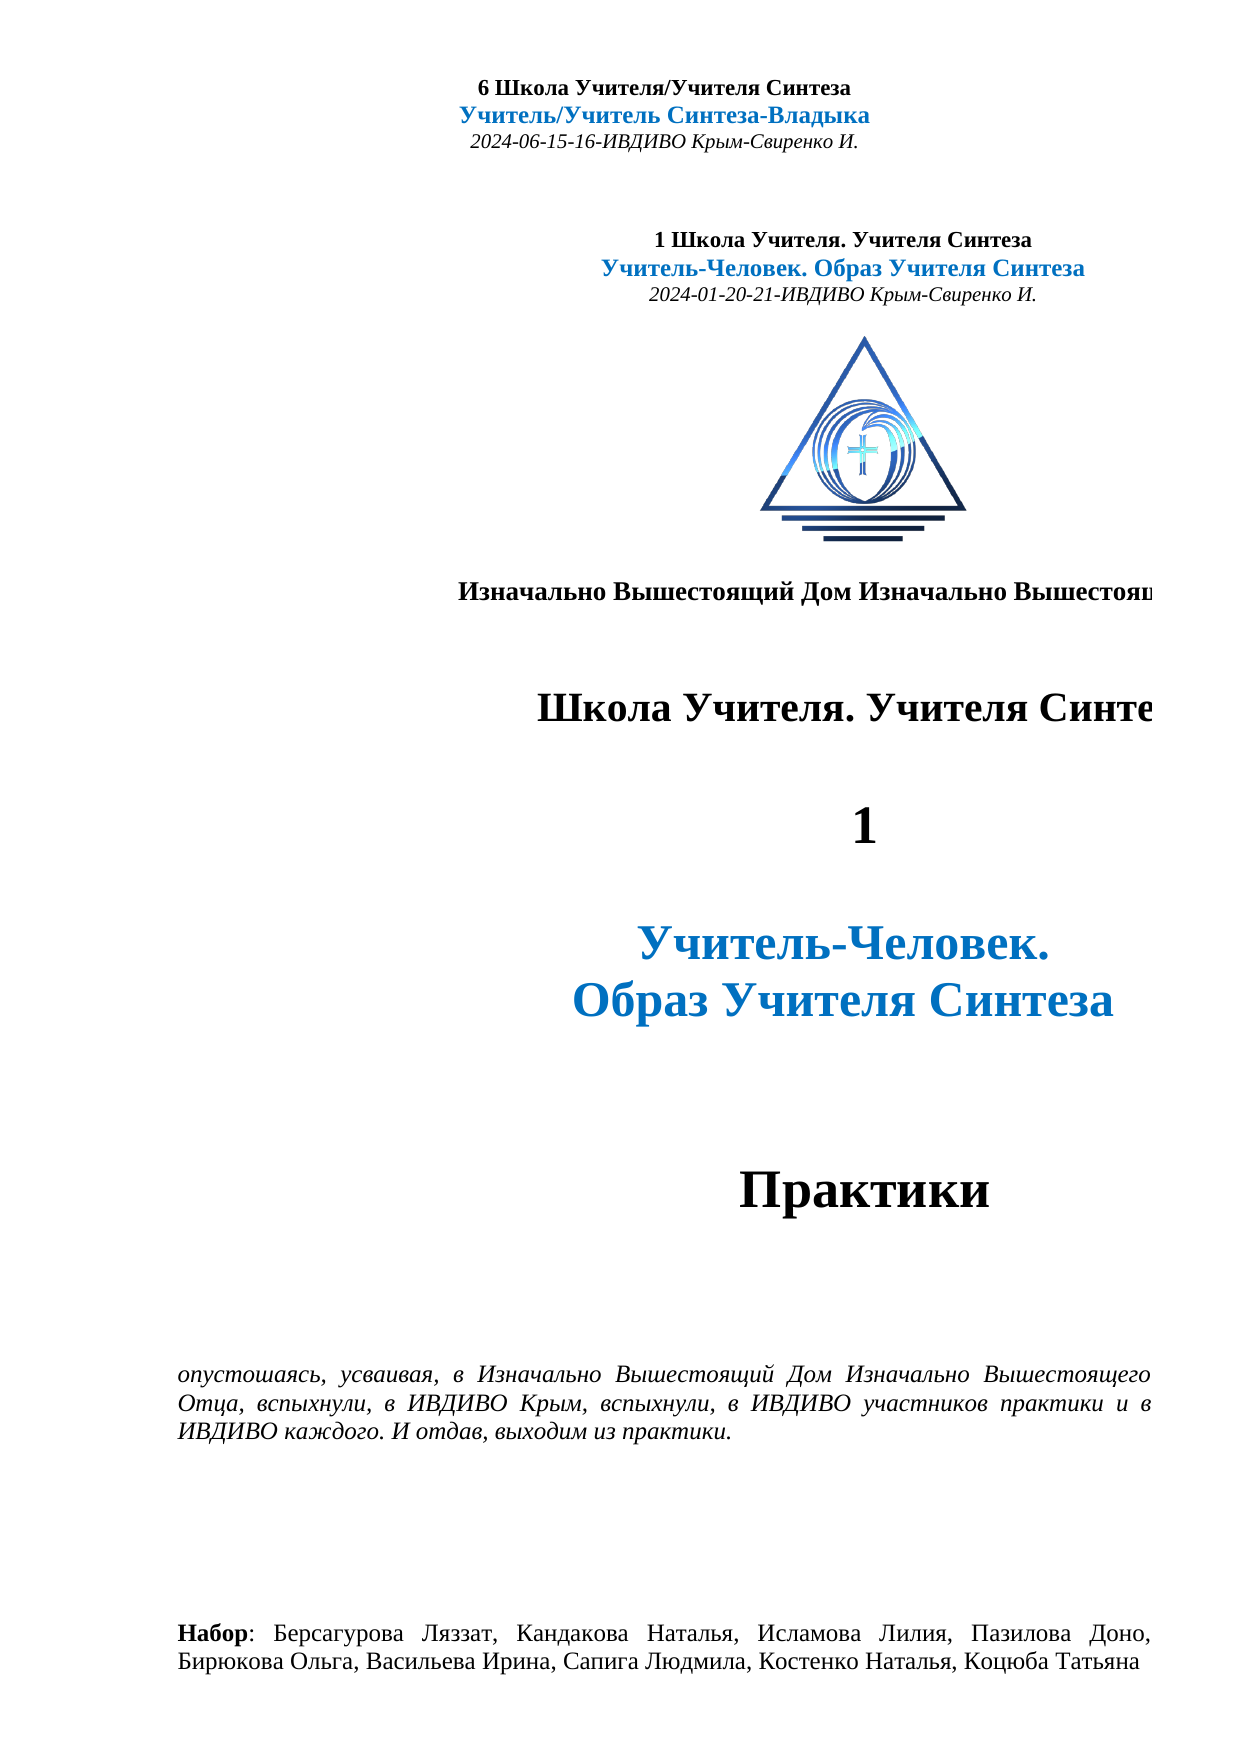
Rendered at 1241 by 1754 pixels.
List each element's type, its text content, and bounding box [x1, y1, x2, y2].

text Набор: Берсагурова Ляззат, Кандакова Наталья, Исламова Лилия, Пазилова Доно, Бирюкова Ольга, Васильева Ирина, Сапига Людмила, Костенко Наталья, Коцюба Татьяна [177, 1618, 1152, 1675]
text И с благодарностью к Изначально Вышестоящему Отцу, Изначально Вышестоящим Аватарам мы возвращаемся в физическое выражение в данный зал. Развёртываемся всем стяжённым и возожжённым огнём, заполняемся и отдаём, опустошаясь, усваивая, в Изначально Вышестоящий Дом Изначально Вышестоящего Отца, вспыхнули, в ИВДИВО Крым, вспыхнули, в ИВДИВО участников практики и в ИВДИВО каждого. И отдав, выходим из практики. [177, 1359, 1152, 1445]
